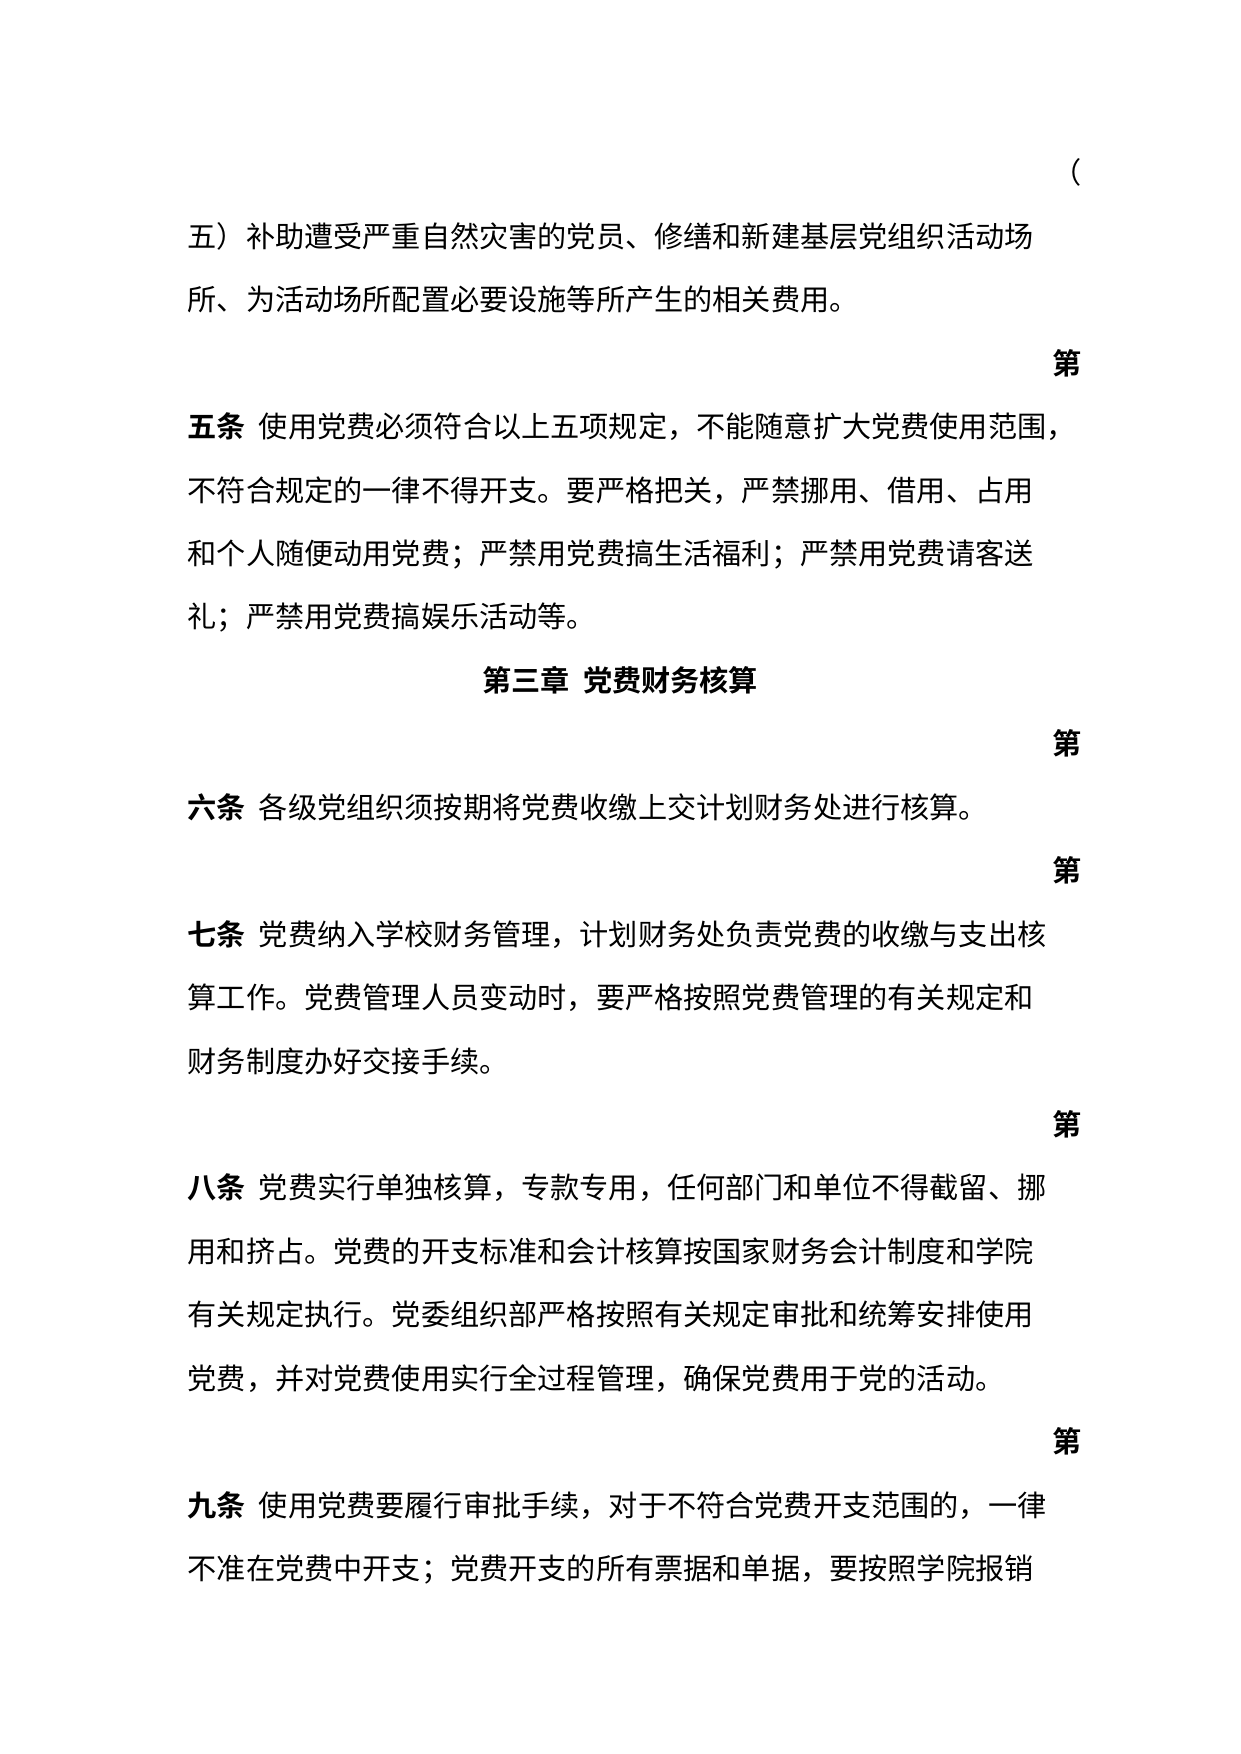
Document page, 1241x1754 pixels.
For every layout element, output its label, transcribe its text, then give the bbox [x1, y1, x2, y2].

text 第五条 使用党费必须符合以上五项规定，不能随意扩大党费使用范围，不符合规定的一律不得开支。要严格把关，严禁挪用、借用、占用和个人随便动用党费；严禁用党费搞生活福利；严禁用党费请客送礼；严禁用党费搞娱乐活动等。 [187, 340, 1053, 636]
text 第六条 各级党组织须按期将党费收缴上交计划财务处进行核算。 [187, 721, 1053, 827]
text 第三章 党费财务核算 [187, 657, 1053, 700]
text 第八条 党费实行单独核算，专款专用，任何部门和单位不得截留、挪用和挤占。党费的开支标准和会计核算按国家财务会计制度和学院有关规定执行。党委组织部严格按照有关规定审批和统筹安排使用党费，并对党费使用实行全过程管理，确保党费用于党的活动。 [187, 1102, 1053, 1398]
text （五）补助遭受严重自然灾害的党员、修缮和新建基层党组织活动场所、为活动场所配置必要设施等所产生的相关费用。 [187, 150, 1053, 319]
text 第七条 党费纳入学校财务管理，计划财务处负责党费的收缴与支出核算工作。党费管理人员变动时，要严格按照党费管理的有关规定和财务制度办好交接手续。 [187, 848, 1053, 1080]
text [187, 1419, 1053, 1588]
